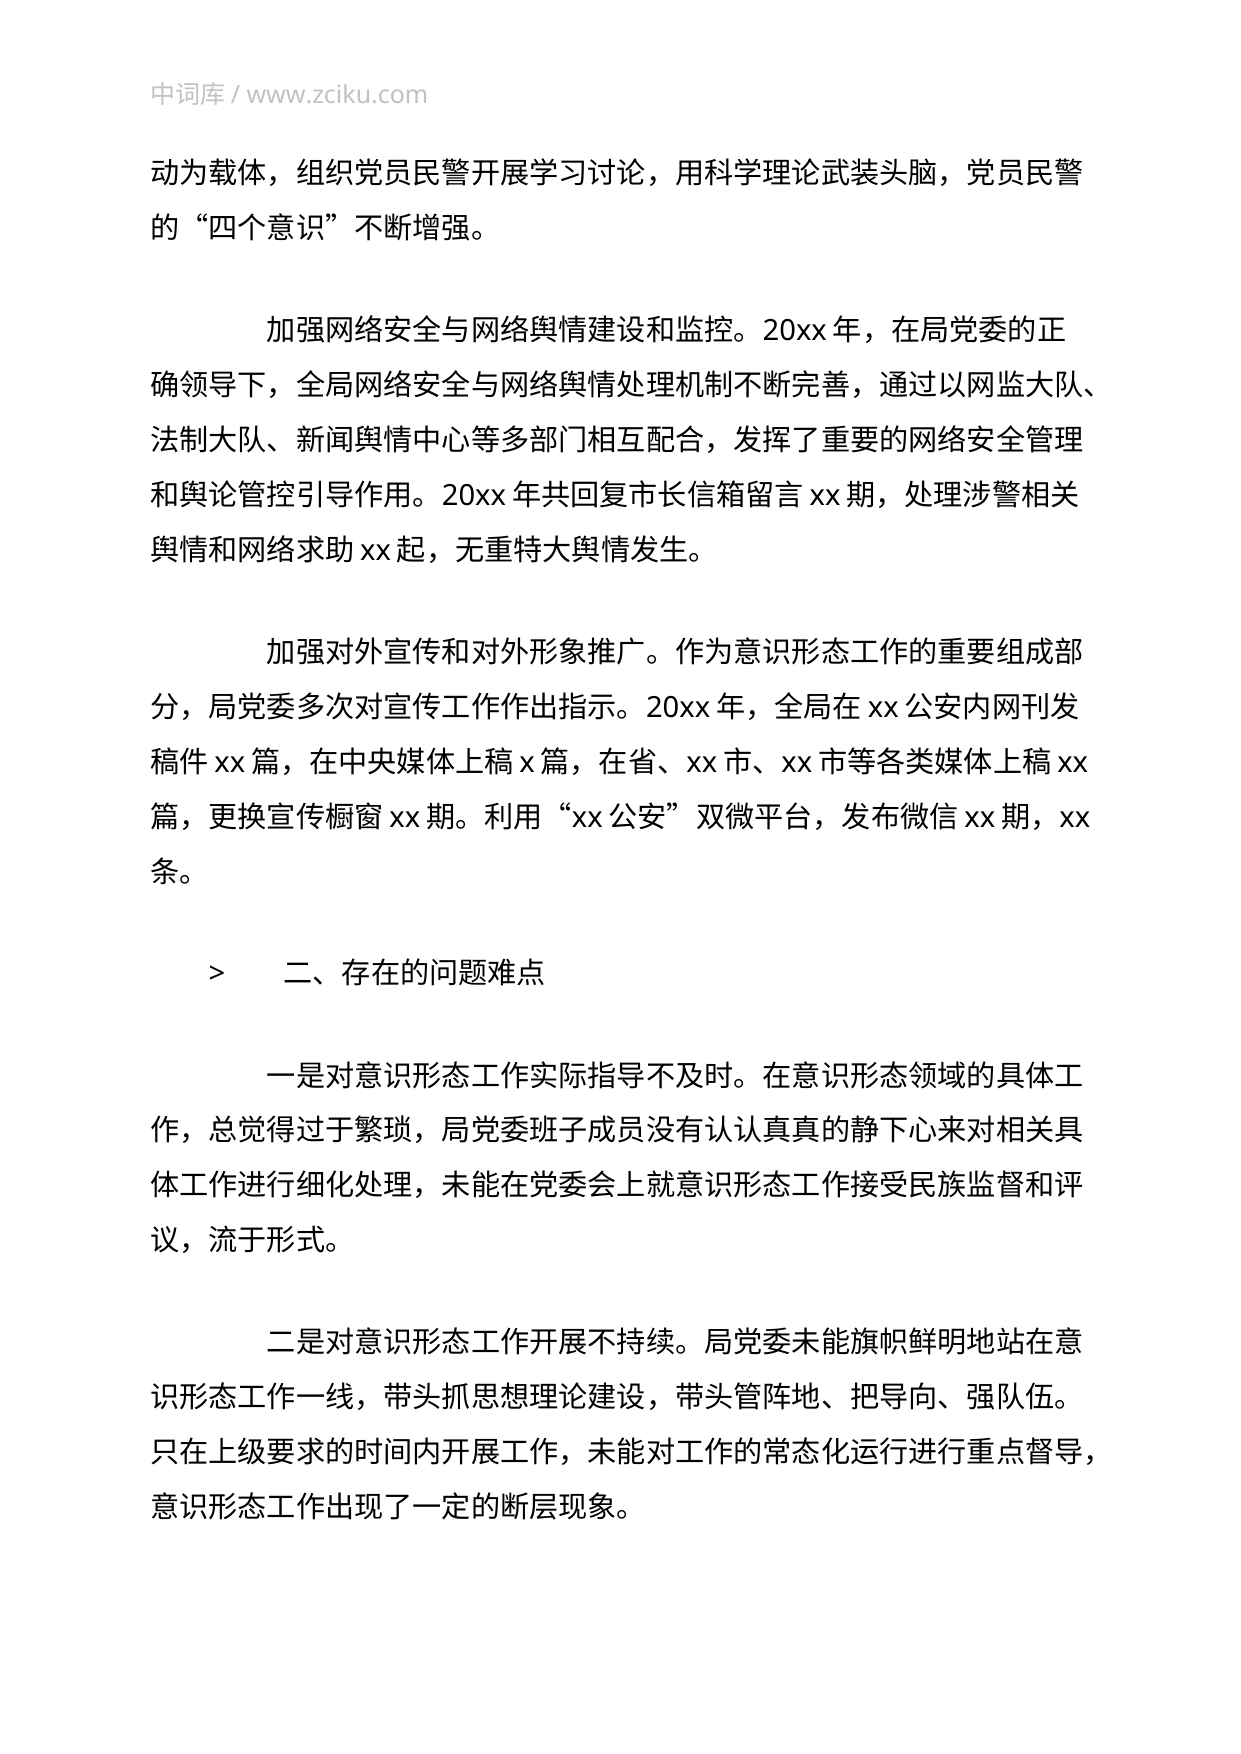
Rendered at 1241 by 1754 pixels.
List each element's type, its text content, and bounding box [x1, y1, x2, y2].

text 一是对意识形态工作实际指导不及时。在意识形态领域的具体工作，总觉得过于繁琐，局党委班子成员没有认认真真的静下心来对相关具体工作进行细化处理，未能在党委会上就意识形态工作接受民族监督和评议，流于形式。 [150, 1052, 1090, 1259]
text 加强网络安全与网络舆情建设和监控。20xx年，在局党委的正确领导下，全局网络安全与网络舆情处理机制不断完善，通过以网监大队、法制大队、新闻舆情中心等多部门相互配合，发挥了重要的网络安全管理和舆论管控引导作用。20xx年共回复市长信箱留言xx期，处理涉警相关舆情和网络求助xx起，无重特大舆情发生。 [150, 307, 1090, 569]
text 加强对外宣传和对外形象推广。作为意识形态工作的重要组成部分，局党委多次对宣传工作作出指示。20xx年，全局在xx公安内网刊发稿件xx篇，在中央媒体上稿x篇，在省、xx市、xx市等各类媒体上稿xx篇，更换宣传橱窗xx期。利用“xx公安”双微平台，发布微信xx期，xx条。 [150, 628, 1090, 891]
text > 二、存在的问题难点 [150, 950, 1090, 992]
text 二是对意识形态工作开展不持续。局党委未能旗帜鲜明地站在意识形态工作一线，带头抓思想理论建设，带头管阵地、把导向、强队伍。只在上级要求的时间内开展工作，未能对工作的常态化运行进行重点督导，意识形态工作出现了一定的断层现象。 [150, 1318, 1090, 1526]
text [150, 150, 1090, 247]
